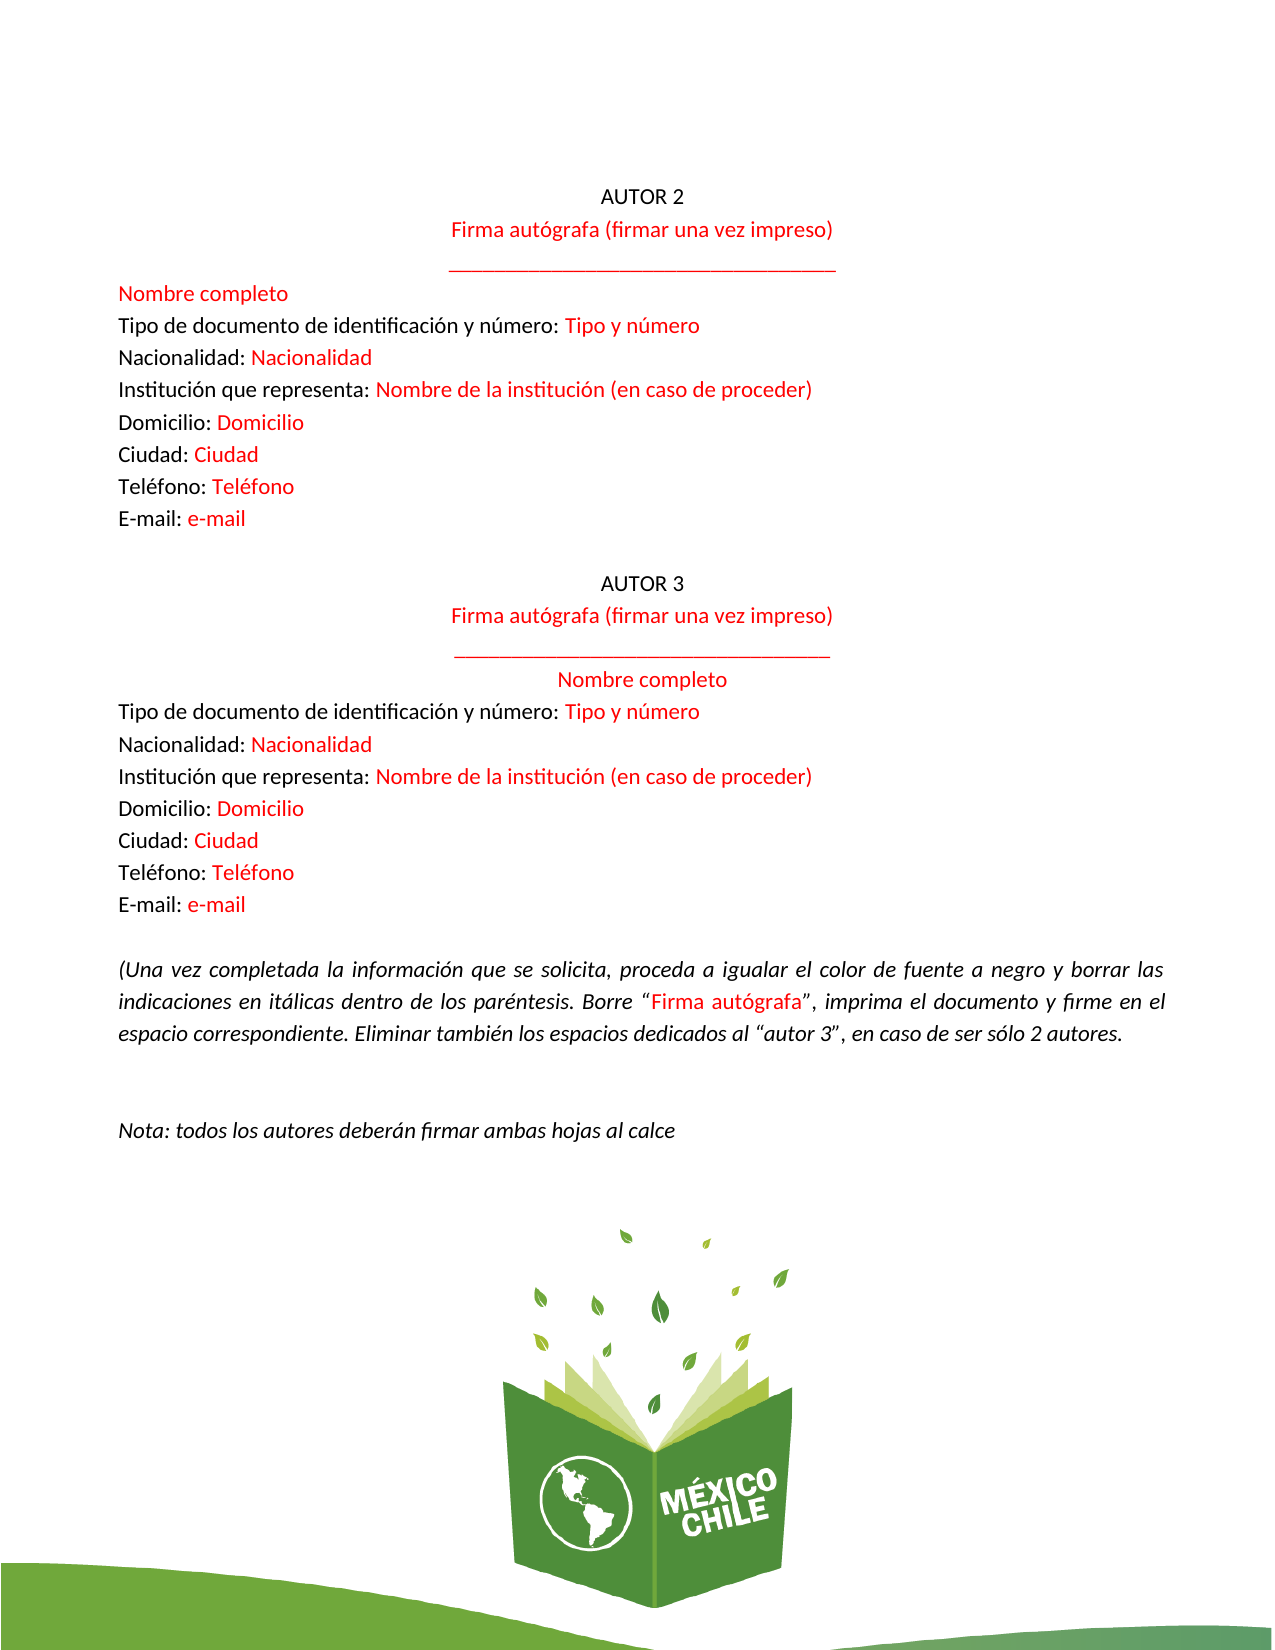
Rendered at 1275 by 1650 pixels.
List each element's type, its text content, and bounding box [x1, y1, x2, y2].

text Tipo de documento de identificación y número: Tipo y número [118, 311, 1167, 339]
text Firma autógrafa (firmar una vez impreso) [118, 215, 1167, 243]
text Firma autógrafa (firmar una vez impreso) [118, 601, 1167, 629]
text Teléfono: Teléfono [118, 858, 1167, 886]
text E-mail: e-mail [118, 891, 1167, 919]
text Domicilio: Domicilio [118, 408, 1167, 436]
text Nota: todos los autores deberán firmar ambas hojas al calce [118, 1116, 1167, 1144]
text Domicilio: Domicilio [118, 794, 1167, 822]
text Ciudad: Ciudad [118, 826, 1167, 854]
text _________________________________ [118, 633, 1167, 661]
text Ciudad: Ciudad [118, 440, 1167, 468]
text Nombre completo [118, 279, 1167, 307]
text Tipo de documento de identificación y número: Tipo y número [118, 697, 1167, 726]
picture [1, 1229, 1272, 1650]
text Nombre completo [118, 665, 1167, 693]
text __________________________________ [118, 247, 1167, 275]
text AUTOR 3 [118, 569, 1167, 597]
text Nacionalidad: Nacionalidad [118, 343, 1167, 371]
text (Una vez completada la información que se solicita, proceda a igualar el color de fuente a negro y borrar las indicaciones en itálicas dentro de los paréntesis. Borre “Firma autógrafa”, imprima el documento y firme en el espacio correspondiente. Eliminar también los espacios dedicados al “autor 3”, en caso de ser sólo 2 autores. [118, 955, 1167, 1047]
text AUTOR 2 [118, 182, 1167, 211]
text Institución que representa: Nombre de la institución (en caso de proceder) [118, 762, 1167, 790]
text Teléfono: Teléfono [118, 472, 1167, 500]
text E-mail: e-mail [118, 504, 1167, 532]
text Nacionalidad: Nacionalidad [118, 730, 1167, 758]
text Institución que representa: Nombre de la institución (en caso de proceder) [118, 376, 1167, 404]
